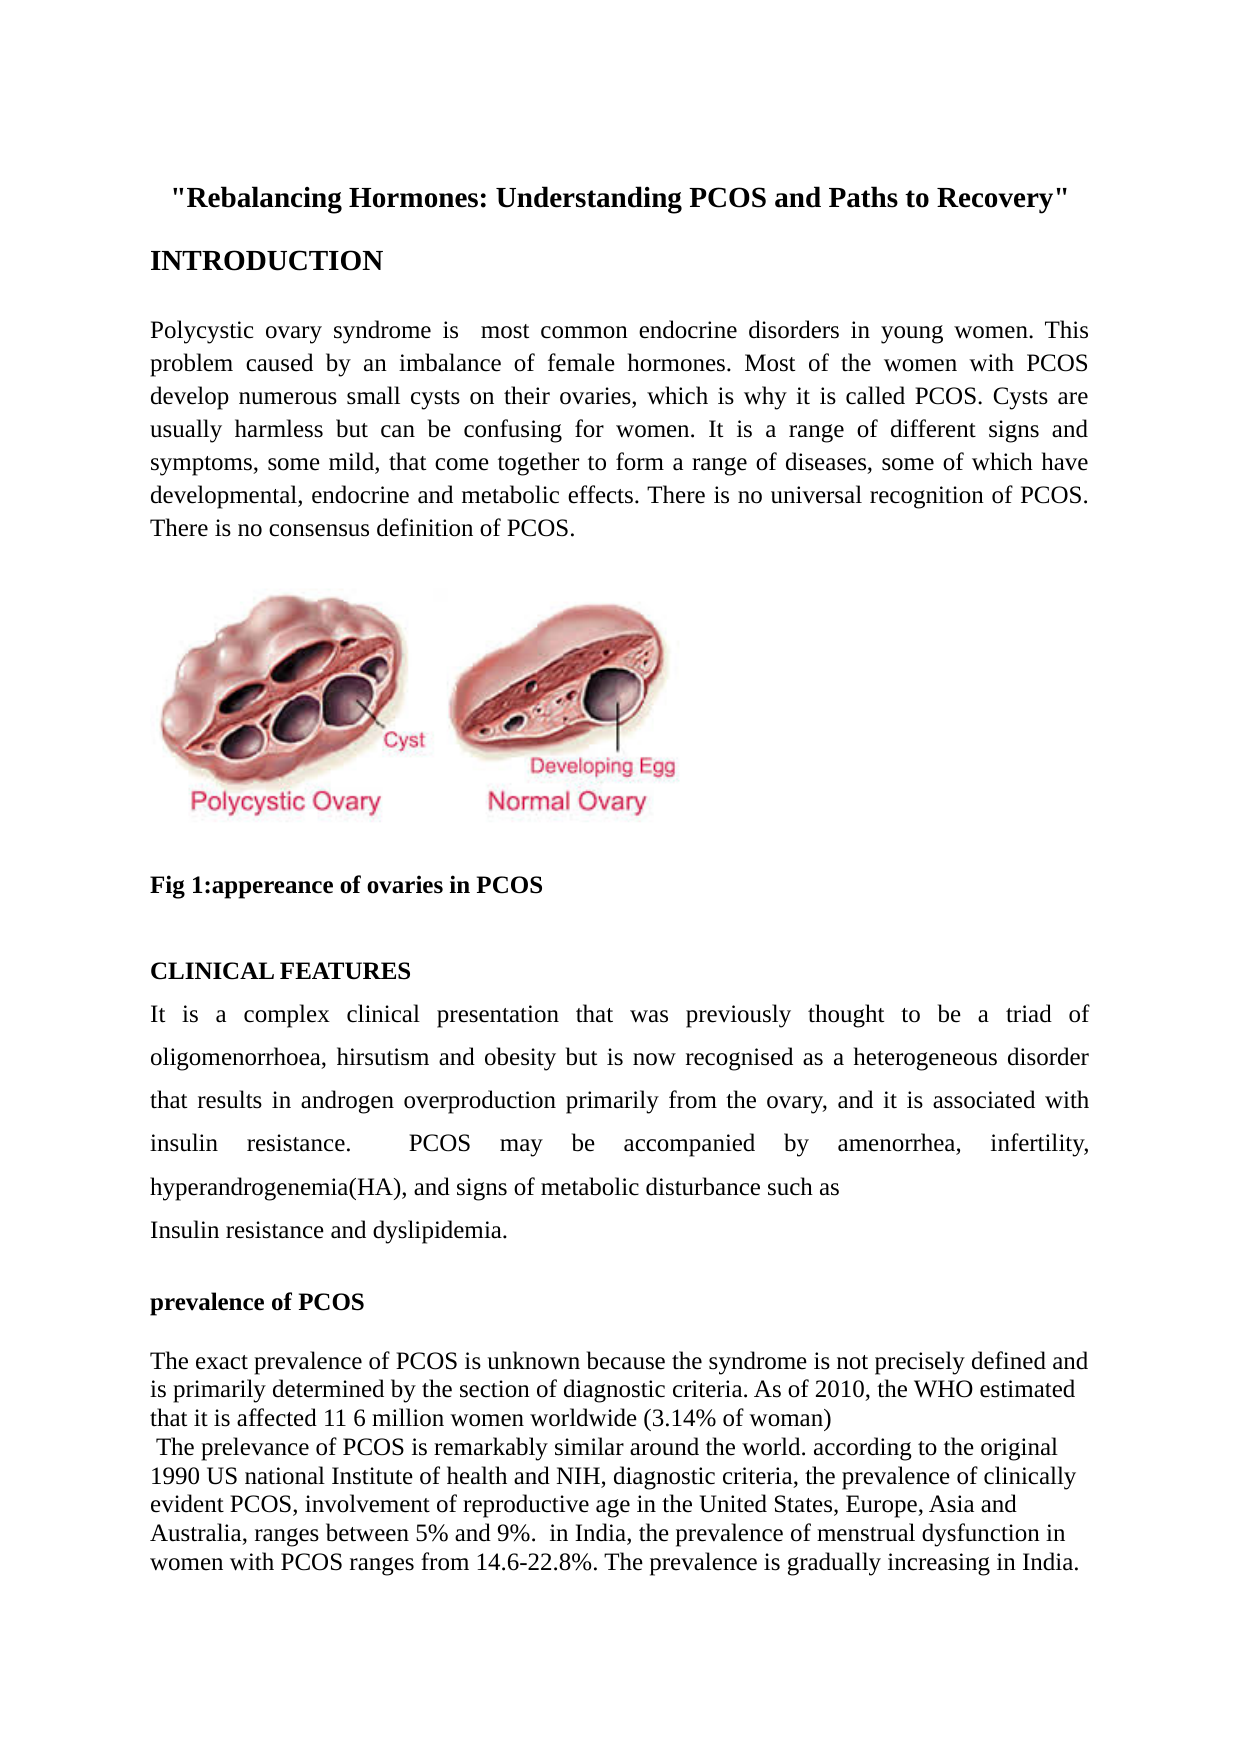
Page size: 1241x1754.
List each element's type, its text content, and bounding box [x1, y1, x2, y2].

text Polycystic ovary syndrome is most common endocrine disorders in young women. This problem caused by an imbalance of female hormones. Most of the women with PCOS develop numerous small cysts on their ovaries, which is why it is called PCOS. Cysts are usually harmless but can be confusing for women. It is a range of different signs and symptoms, some mild, that come together to form a range of diseases, some of which have developmental, endocrine and metabolic effects. There is no universal recognition of PCOS. There is no consensus definition of PCOS. [150, 315, 1090, 542]
text INTRODUCTION [150, 243, 1090, 276]
text Insulin resistance and dyslipidemia. [150, 1215, 1090, 1243]
text prevalence of PCOS [150, 1287, 1090, 1315]
text The exact prevalence of PCOS is unknown because the syndrome is not precisely defined and is primarily determined by the section of diagnostic criteria. As of 2010, the WHO estimated that it is affected 11 6 million women worldwide (3.14% of woman) [150, 1346, 1090, 1432]
text It is a complex clinical presentation that was previously thought to be a triad of oligomenorrhoea, hirsutism and obesity but is now recognised as a heterogeneous disorder that results in androgen overproduction primarily from the ovary, and it is associated with insulin resistance. PCOS may be accompanied by amenorrhea, infertility, hyperandrogenemia(HA), and signs of metabolic disturbance such as [150, 999, 1090, 1200]
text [150, 1432, 1090, 1576]
text Fig 1:appereance of ovaries in PCOS [150, 870, 1090, 898]
picture [150, 576, 683, 824]
text CLINICAL FEATURES [150, 956, 1090, 985]
text "Rebalancing Hormones: Understanding PCOS and Paths to Recovery" [150, 150, 1090, 214]
